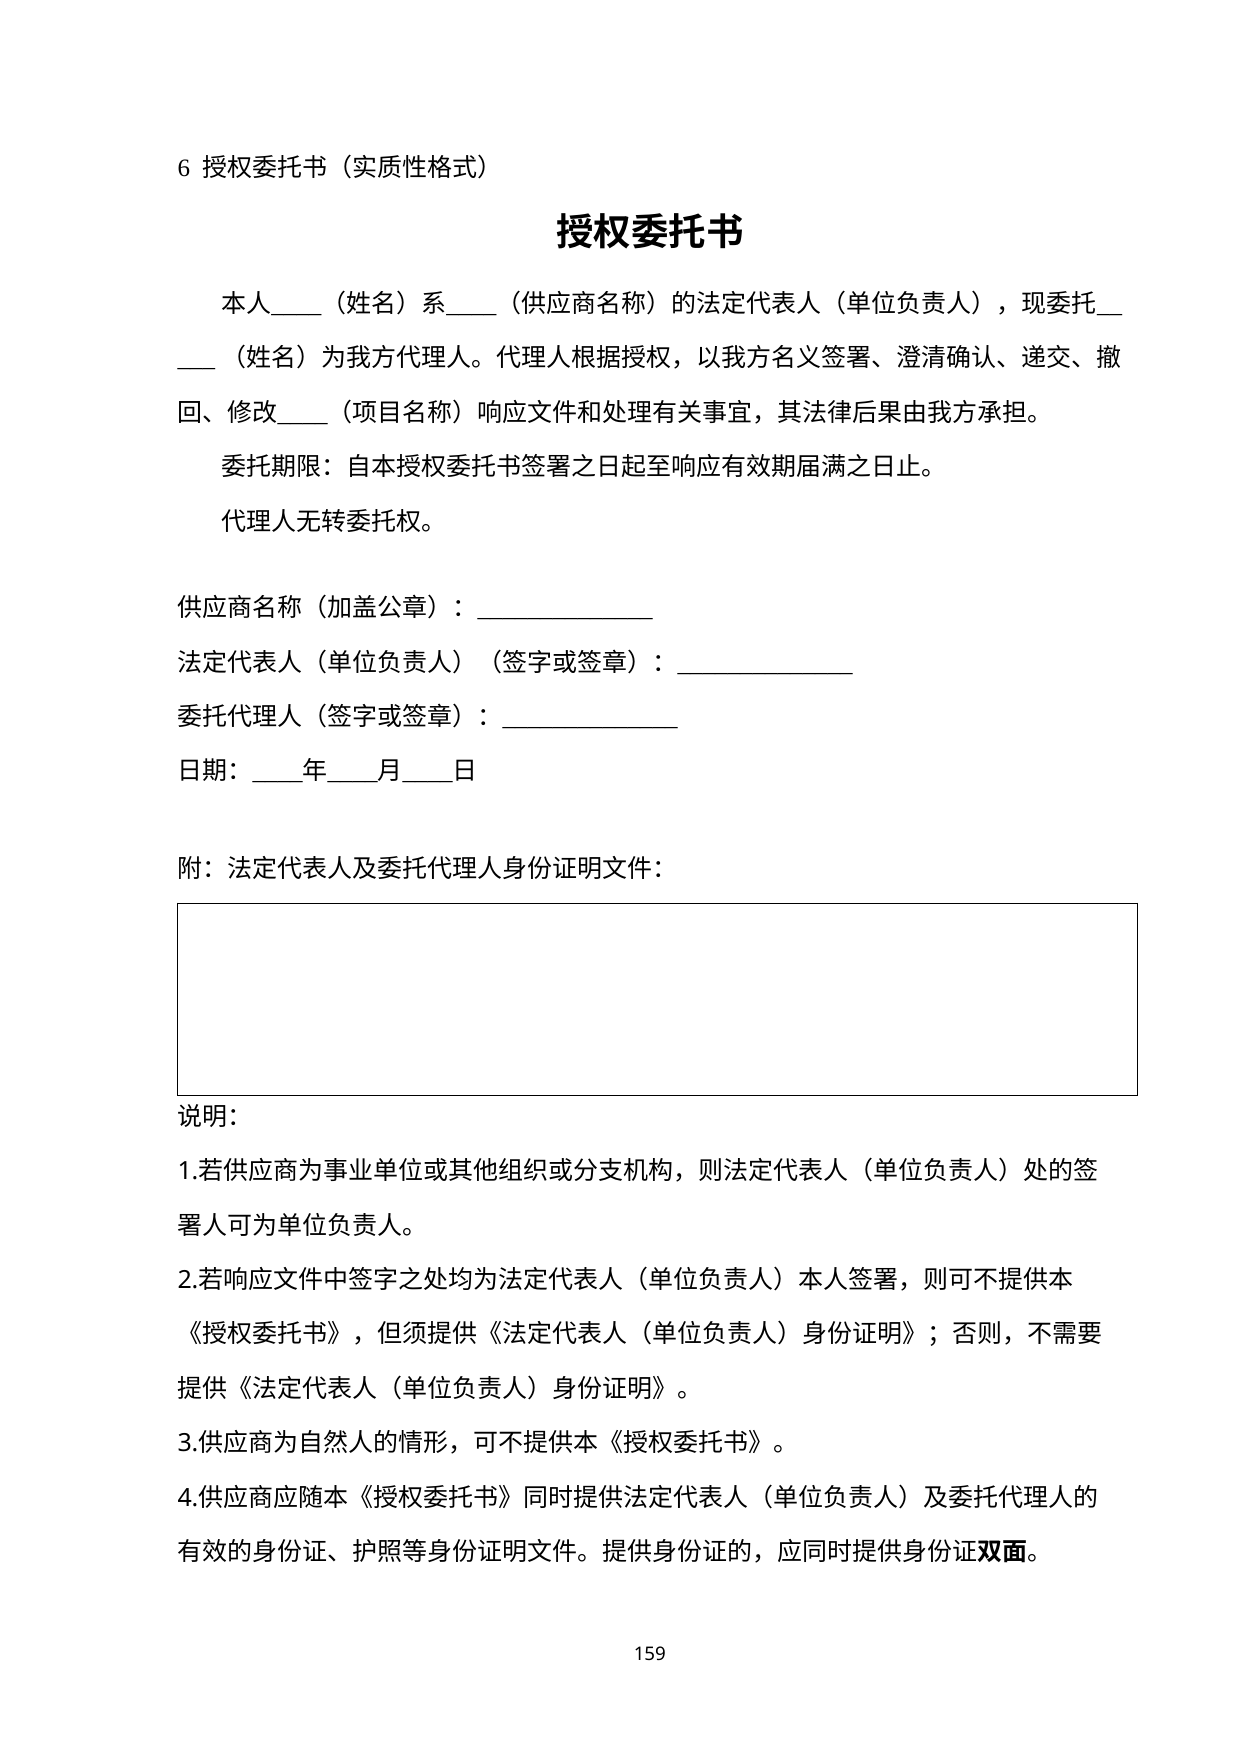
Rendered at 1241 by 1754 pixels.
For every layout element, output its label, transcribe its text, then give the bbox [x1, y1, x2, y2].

text 2.若响应文件中签字之处均为法定代表人（单位负责人）本人签署，则可不提供本《授权委托书》，但须提供《法定代表人（单位负责人）身份证明》；否则，不需要提供《法定代表人（单位负责人）身份证明》。 [177, 1259, 1122, 1404]
text 日期：____年____月____日 [177, 751, 1122, 787]
text 代理人无转委托权。 [177, 501, 1122, 575]
text 委托代理人（签字或签章）：______________ [177, 696, 1122, 733]
text 委托期限：自本授权委托书签署之日起至响应有效期届满之日止。 [177, 447, 1122, 483]
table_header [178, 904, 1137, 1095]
text 本人____（姓名）系____（供应商名称）的法定代表人（单位负责人），现委托_____ （姓名）为我方代理人。代理人根据授权，以我方名义签署、澄清确认、递交、撤回、修改____（项目名称）响应文件和处理有关事宜，其法律后果由我方承担。 [177, 283, 1122, 428]
text 4.供应商应随本《授权委托书》同时提供法定代表人（单位负责人）及委托代理人的有效的身份证、护照等身份证明文件。提供身份证的，应同时提供身份证双面。 [177, 1477, 1122, 1568]
text 附：法定代表人及委托代理人身份证明文件： [177, 848, 1122, 884]
text 法定代表人（单位负责人）（签字或签章）：______________ [177, 642, 1122, 678]
text 6 授权委托书（实质性格式） [177, 148, 1122, 184]
text 授权委托书 [177, 202, 1122, 256]
text 3.供应商为自然人的情形，可不提供本《授权委托书》。 [177, 1423, 1122, 1459]
text 说明： [177, 1096, 1122, 1133]
text 1.若供应商为事业单位或其他组织或分支机构，则法定代表人（单位负责人）处的签署人可为单位负责人。 [177, 1151, 1122, 1241]
text 供应商名称（加盖公章）：______________ [177, 588, 1122, 624]
